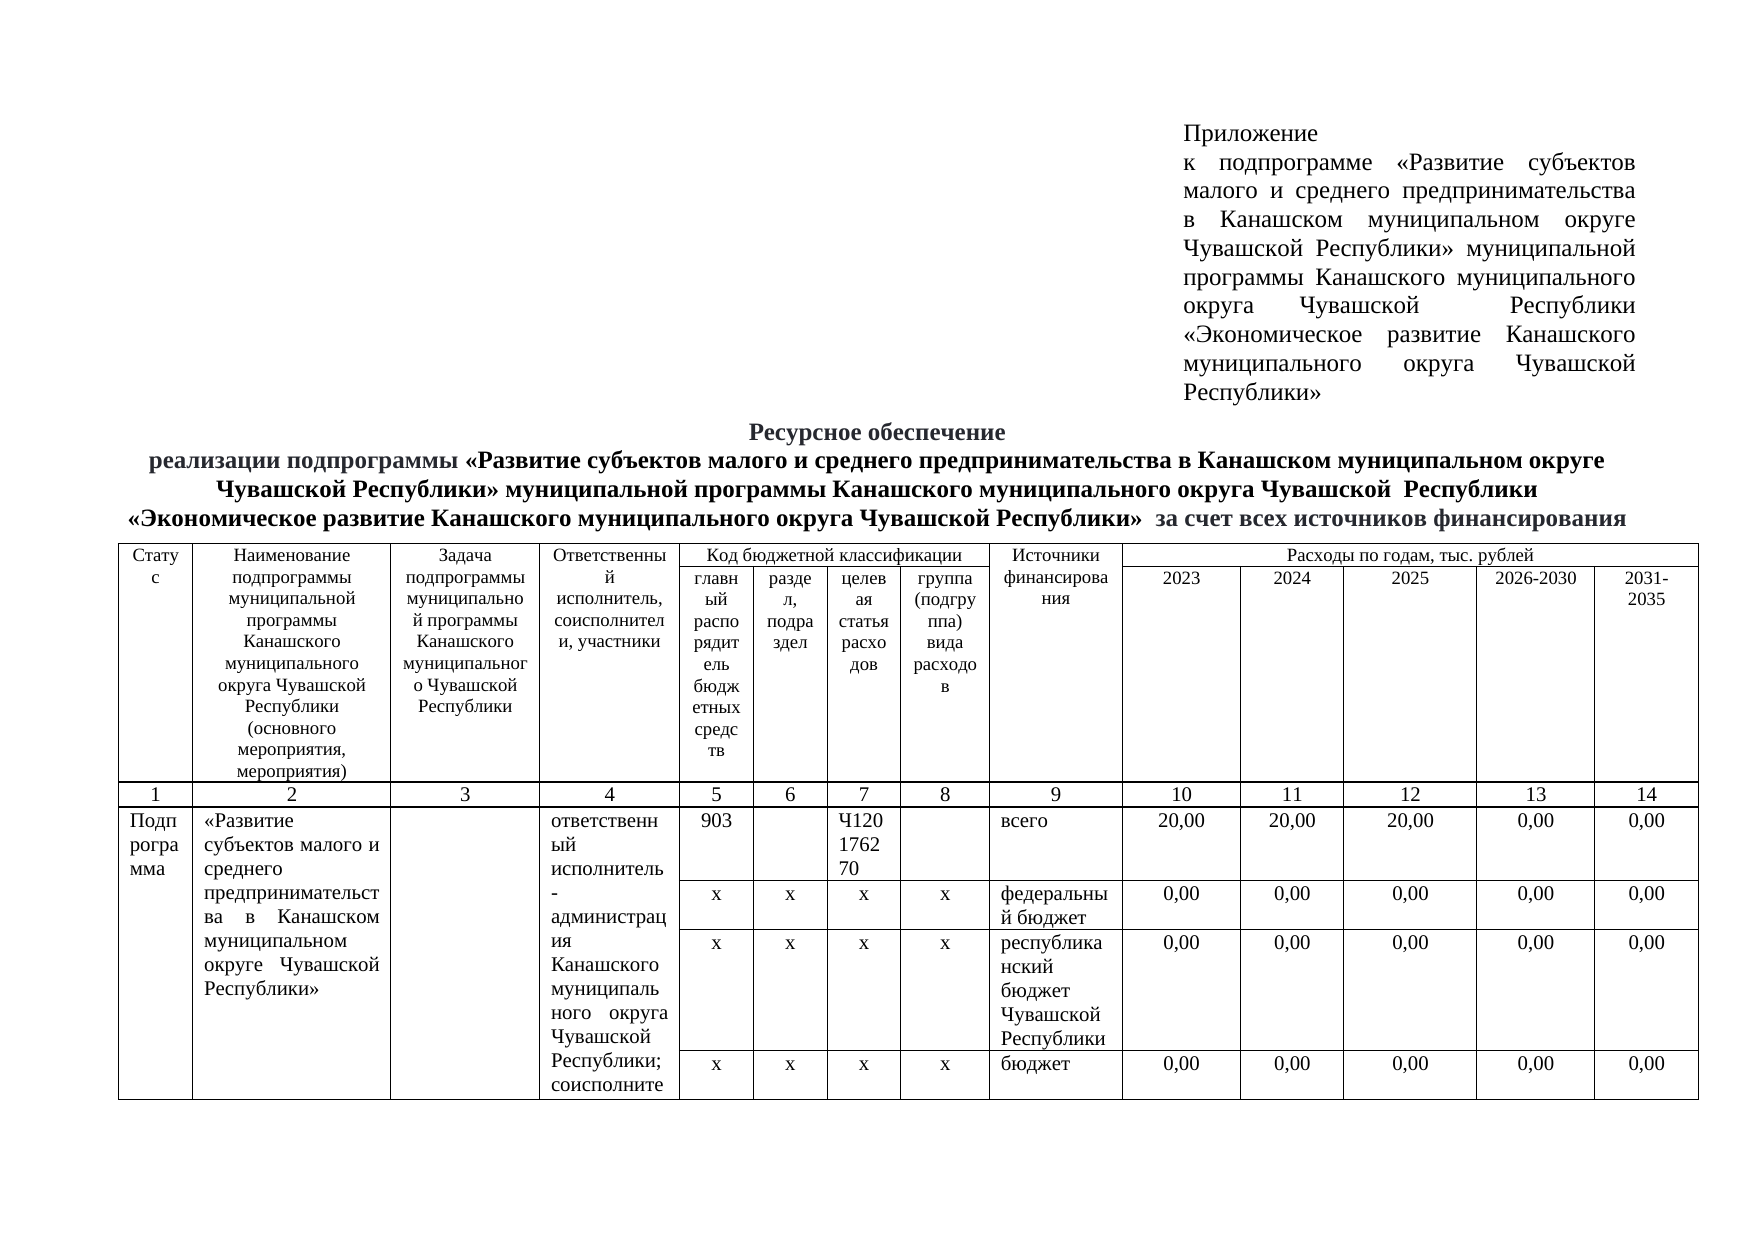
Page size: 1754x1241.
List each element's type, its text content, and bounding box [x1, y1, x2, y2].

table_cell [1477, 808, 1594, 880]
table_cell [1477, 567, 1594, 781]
table_cell целевая статья расходов [828, 567, 900, 781]
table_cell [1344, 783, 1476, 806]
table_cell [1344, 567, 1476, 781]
table_header Расходы по годам, тыс. рублей [1123, 544, 1698, 566]
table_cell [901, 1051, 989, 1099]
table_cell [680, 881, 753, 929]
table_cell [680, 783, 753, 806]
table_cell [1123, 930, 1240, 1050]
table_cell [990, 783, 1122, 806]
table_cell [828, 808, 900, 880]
table_cell 2024 [1241, 567, 1343, 781]
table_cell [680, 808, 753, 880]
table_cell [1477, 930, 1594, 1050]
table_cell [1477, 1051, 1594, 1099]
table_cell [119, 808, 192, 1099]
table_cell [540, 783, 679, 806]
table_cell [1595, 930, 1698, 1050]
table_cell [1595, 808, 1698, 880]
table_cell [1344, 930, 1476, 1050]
text Ресурсное обеспечение реализации подпрограммы «Развитие субъектов малого и среднего предпринимательства в Канашском муниципальном округе Чувашской Республики» муниципальной программы Канашского муниципального округа Чувашской Республики «Экономическое развитие Канашского муниципального округа Чувашской Республики» за счет всех источников финансирования [118, 417, 1636, 532]
text к подпрограмме «Развитие субъектов малого и среднего предпринимательства в Канашском муниципальном округе Чувашской Республики» муниципальной программы Канашского муниципального округа Чувашской Республики «Экономическое развитие Канашского муниципального округа Чувашской Республики» [1183, 147, 1636, 406]
table_header Источники финансирования [990, 544, 1122, 781]
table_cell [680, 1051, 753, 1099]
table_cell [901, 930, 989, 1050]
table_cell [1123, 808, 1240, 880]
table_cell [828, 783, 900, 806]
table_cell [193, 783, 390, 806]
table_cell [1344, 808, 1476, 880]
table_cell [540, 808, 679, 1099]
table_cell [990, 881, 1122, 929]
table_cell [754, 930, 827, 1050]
text Приложение [1183, 118, 1636, 147]
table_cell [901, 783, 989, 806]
table_header Статус [119, 544, 192, 781]
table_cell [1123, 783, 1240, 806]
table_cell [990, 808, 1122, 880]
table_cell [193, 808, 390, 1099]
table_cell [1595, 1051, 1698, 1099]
table_cell раздел, подраздел [754, 567, 827, 781]
table_header Код бюджетной классификации [680, 544, 989, 566]
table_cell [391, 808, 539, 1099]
table_cell главный распорядитель бюджетных средств [680, 567, 753, 781]
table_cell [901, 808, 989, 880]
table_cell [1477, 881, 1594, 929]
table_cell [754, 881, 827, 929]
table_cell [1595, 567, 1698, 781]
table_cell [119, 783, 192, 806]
table_cell группа (подгруппа) вида расходов [901, 567, 989, 781]
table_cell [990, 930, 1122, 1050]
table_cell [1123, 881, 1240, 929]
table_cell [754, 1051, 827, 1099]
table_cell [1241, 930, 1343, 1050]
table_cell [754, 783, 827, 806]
table_cell 2023 [1123, 567, 1240, 781]
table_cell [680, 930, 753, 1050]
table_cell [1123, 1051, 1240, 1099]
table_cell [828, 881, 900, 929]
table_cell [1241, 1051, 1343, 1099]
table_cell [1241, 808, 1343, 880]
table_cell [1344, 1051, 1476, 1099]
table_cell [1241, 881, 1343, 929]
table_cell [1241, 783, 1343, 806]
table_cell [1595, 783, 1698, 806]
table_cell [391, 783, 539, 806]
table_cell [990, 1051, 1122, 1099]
table_header Наименование подпрограммы муниципальной программы Канашского муниципального округа Чувашской Республики (основного мероприятия, мероприятия) [193, 544, 390, 781]
table_header Задача подпрограммы муниципальной программы Канашского муниципального Чувашской Республики [391, 544, 539, 781]
table_header Ответственный исполнитель, соисполнители, участники [540, 544, 679, 781]
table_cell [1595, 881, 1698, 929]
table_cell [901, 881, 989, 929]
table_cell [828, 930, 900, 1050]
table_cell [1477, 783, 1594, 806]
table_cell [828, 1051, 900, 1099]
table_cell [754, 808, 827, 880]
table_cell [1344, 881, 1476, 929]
